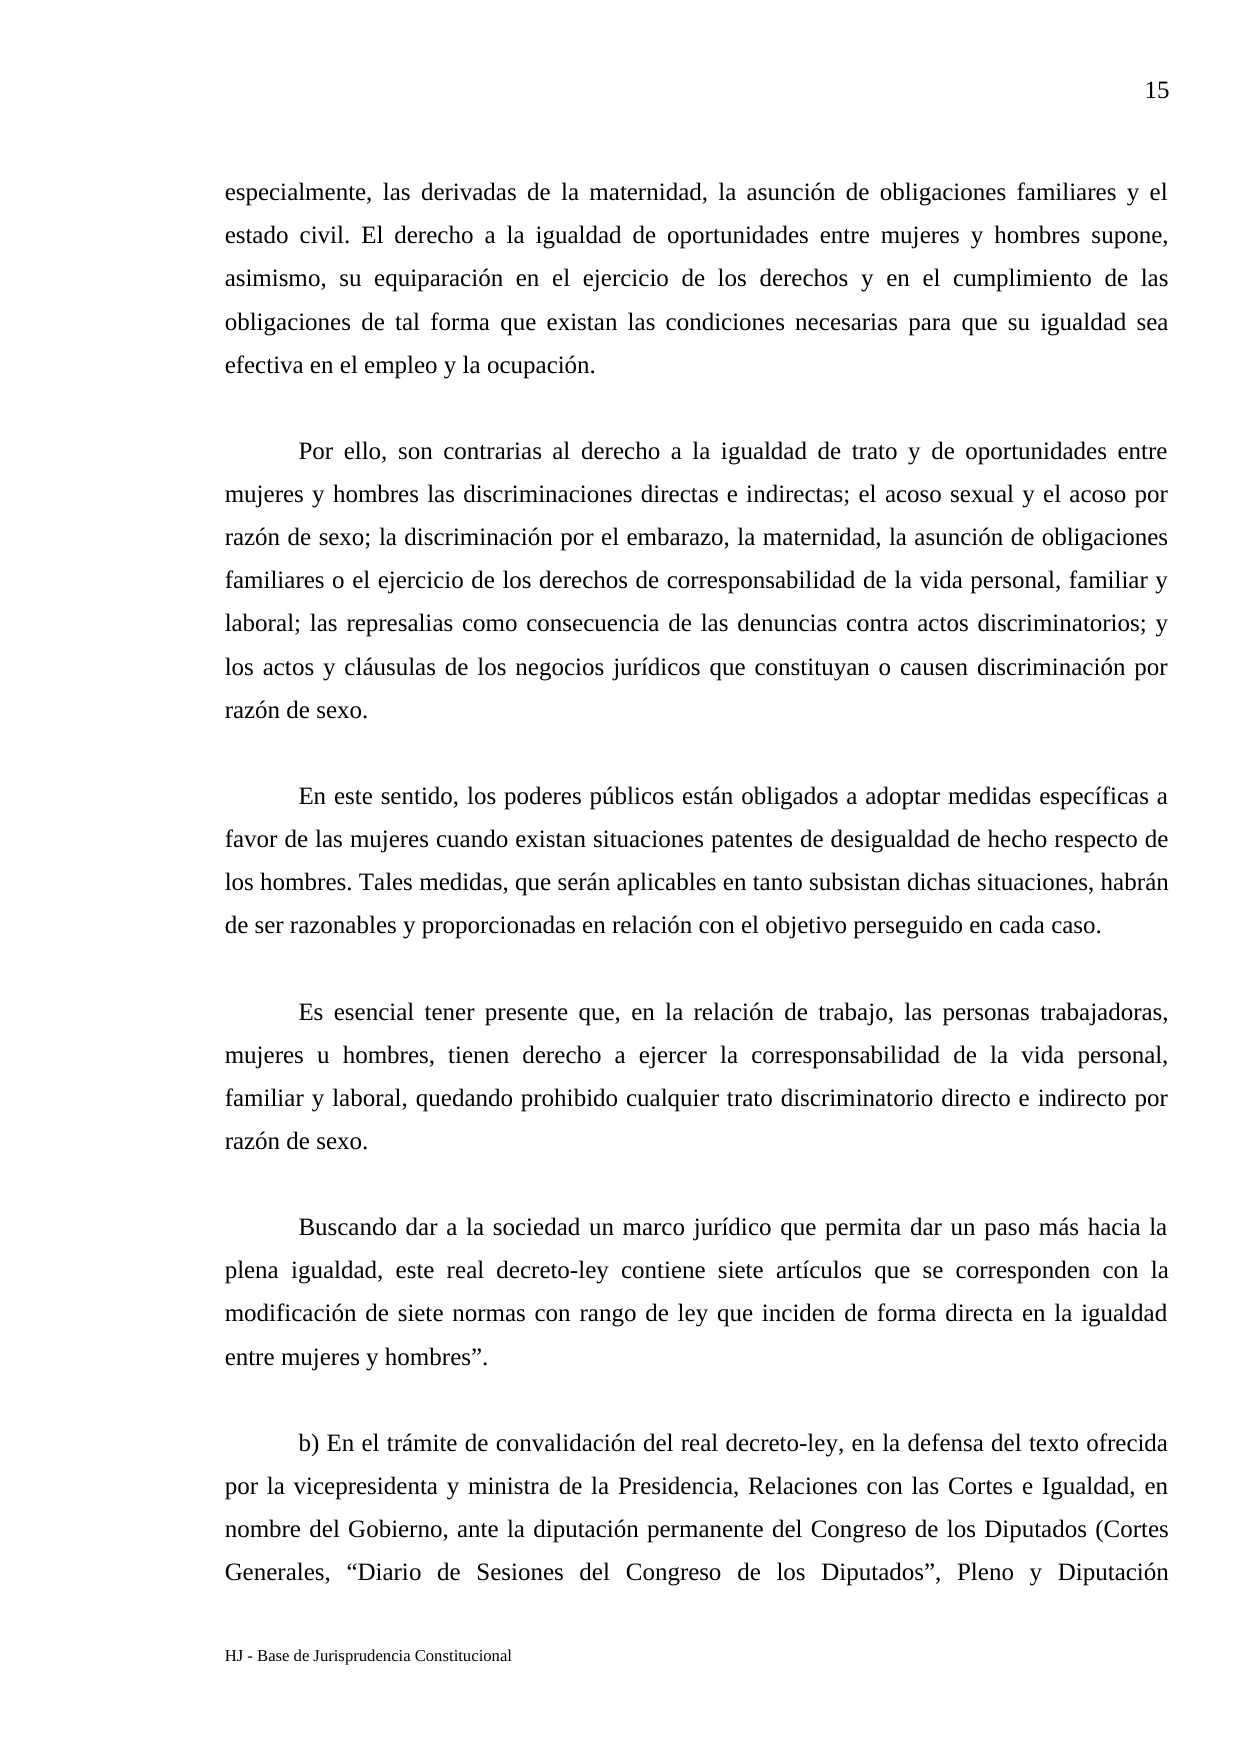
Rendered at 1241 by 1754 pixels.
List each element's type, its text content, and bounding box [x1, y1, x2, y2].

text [224, 177, 1169, 378]
text Por ello, son contrarias al derecho a la igualdad de trato y de oportunidades entre mujeres y hombres las discriminaciones directas e indirectas; el acoso sexual y el acoso por razón de sexo; la discriminación por el embarazo, la maternidad, la asunción de obligaciones familiares o el ejercicio de los derechos de corresponsabilidad de la vida personal, familiar y laboral; las represalias como consecuencia de las denuncias contra actos discriminatorios; y los actos y cláusulas de los negocios jurídicos que constituyan o causen discriminación por razón de sexo. [224, 436, 1169, 723]
text Es esencial tener presente que, en la relación de trabajo, las personas trabajadoras, mujeres u hombres, tienen derecho a ejercer la corresponsabilidad de la vida personal, familiar y laboral, quedando prohibido cualquier trato discriminatorio directo e indirecto por razón de sexo. [224, 997, 1169, 1155]
text Buscando dar a la sociedad un marco jurídico que permita dar un paso más hacia la plena igualdad, este real decreto-ley contiene siete artículos que se corresponden con la modificación de siete normas con rango de ley que inciden de forma directa en la igualdad entre mujeres y hombres”. [224, 1212, 1169, 1370]
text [224, 1428, 1169, 1586]
text En este sentido, los poderes públicos están obligados a adoptar medidas específicas a favor de las mujeres cuando existan situaciones patentes de desigualdad de hecho respecto de los hombres. Tales medidas, que serán aplicables en tanto subsistan dichas situaciones, habrán de ser razonables y proporcionadas en relación con el objetivo perseguido en cada caso. [224, 781, 1169, 939]
